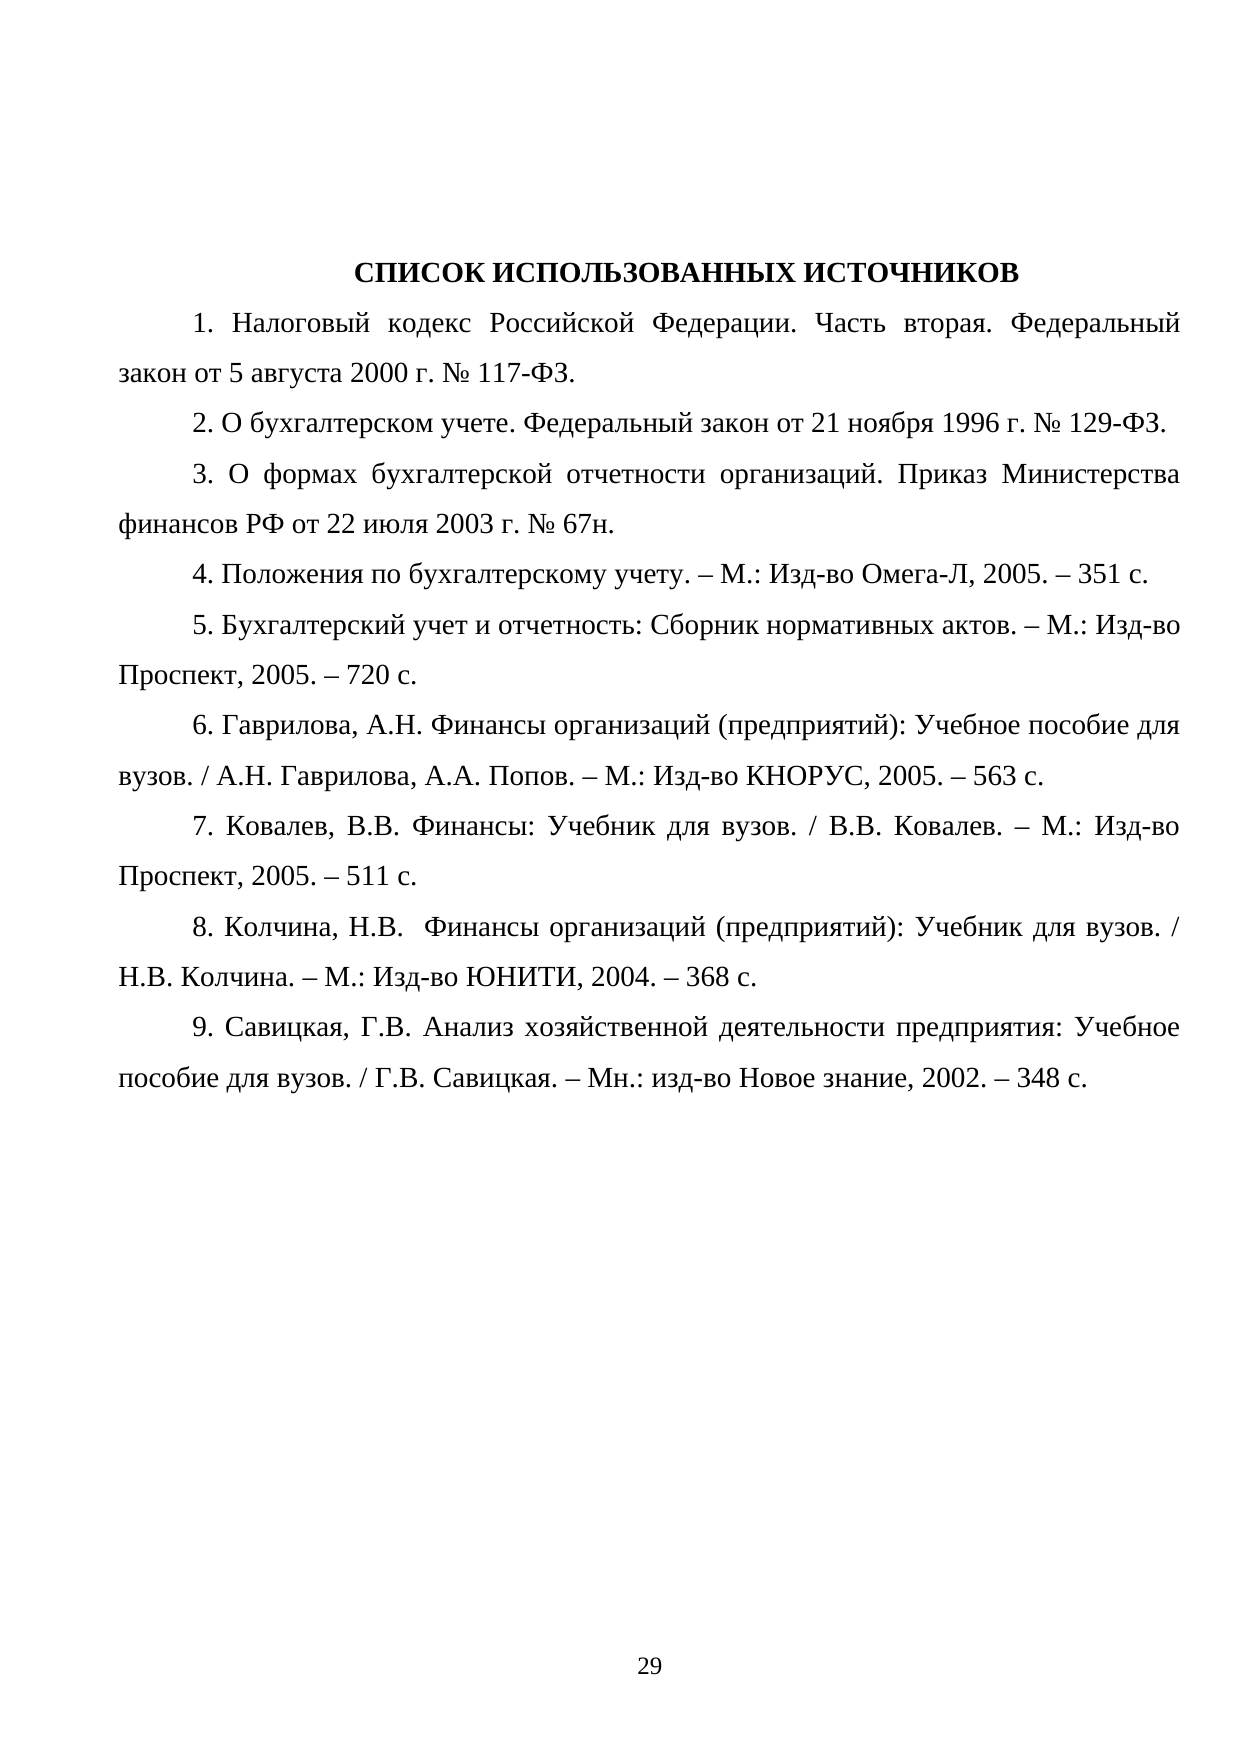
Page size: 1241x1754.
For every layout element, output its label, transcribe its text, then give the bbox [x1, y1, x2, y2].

text 6. Гаврилова, А.Н. Финансы организаций (предприятий): Учебное пособие для вузов. / А.Н. Гаврилова, А.А. Попов. – М.: Изд-во КНОРУС, 2005. – 563 с. [118, 707, 1181, 791]
text 7. Ковалев, В.В. Финансы: Учебник для вузов. / В.В. Ковалев. – М.: Изд-во Проспект, 2005. – 511 с. [118, 808, 1181, 892]
text 1. Налоговый кодекс Российской Федерации. Часть вторая. Федеральный закон от 5 августа 2000 г. № 117-ФЗ. [118, 305, 1181, 389]
text 9. Савицкая, Г.В. Анализ хозяйственной деятельности предприятия: Учебное пособие для вузов. / Г.В. Савицкая. – Мн.: изд-во Новое знание, 2002. – 348 с. [118, 1009, 1181, 1093]
text 4. Положения по бухгалтерскому учету. – М.: Изд-во Омега-Л, 2005. – 351 с. [118, 557, 1181, 590]
text 5. Бухгалтерский учет и отчетность: Сборник нормативных актов. – М.: Изд-во Проспект, 2005. – 720 с. [118, 607, 1181, 691]
text 2. О бухгалтерском учете. Федеральный закон от 21 ноября 1996 г. № 129-ФЗ. [118, 406, 1181, 439]
text 8. Колчина, Н.В. Финансы организаций (предприятий): Учебник для вузов. / Н.В. Колчина. – М.: Изд-во ЮНИТИ, 2004. – 368 с. [118, 909, 1181, 993]
text 3. О формах бухгалтерской отчетности организаций. Приказ Министерства финансов РФ от 22 июля 2003 г. № 67н. [118, 456, 1181, 540]
text СПИСОК ИСПОЛЬЗОВАННЫХ ИСТОЧНИКОВ [118, 255, 1181, 288]
